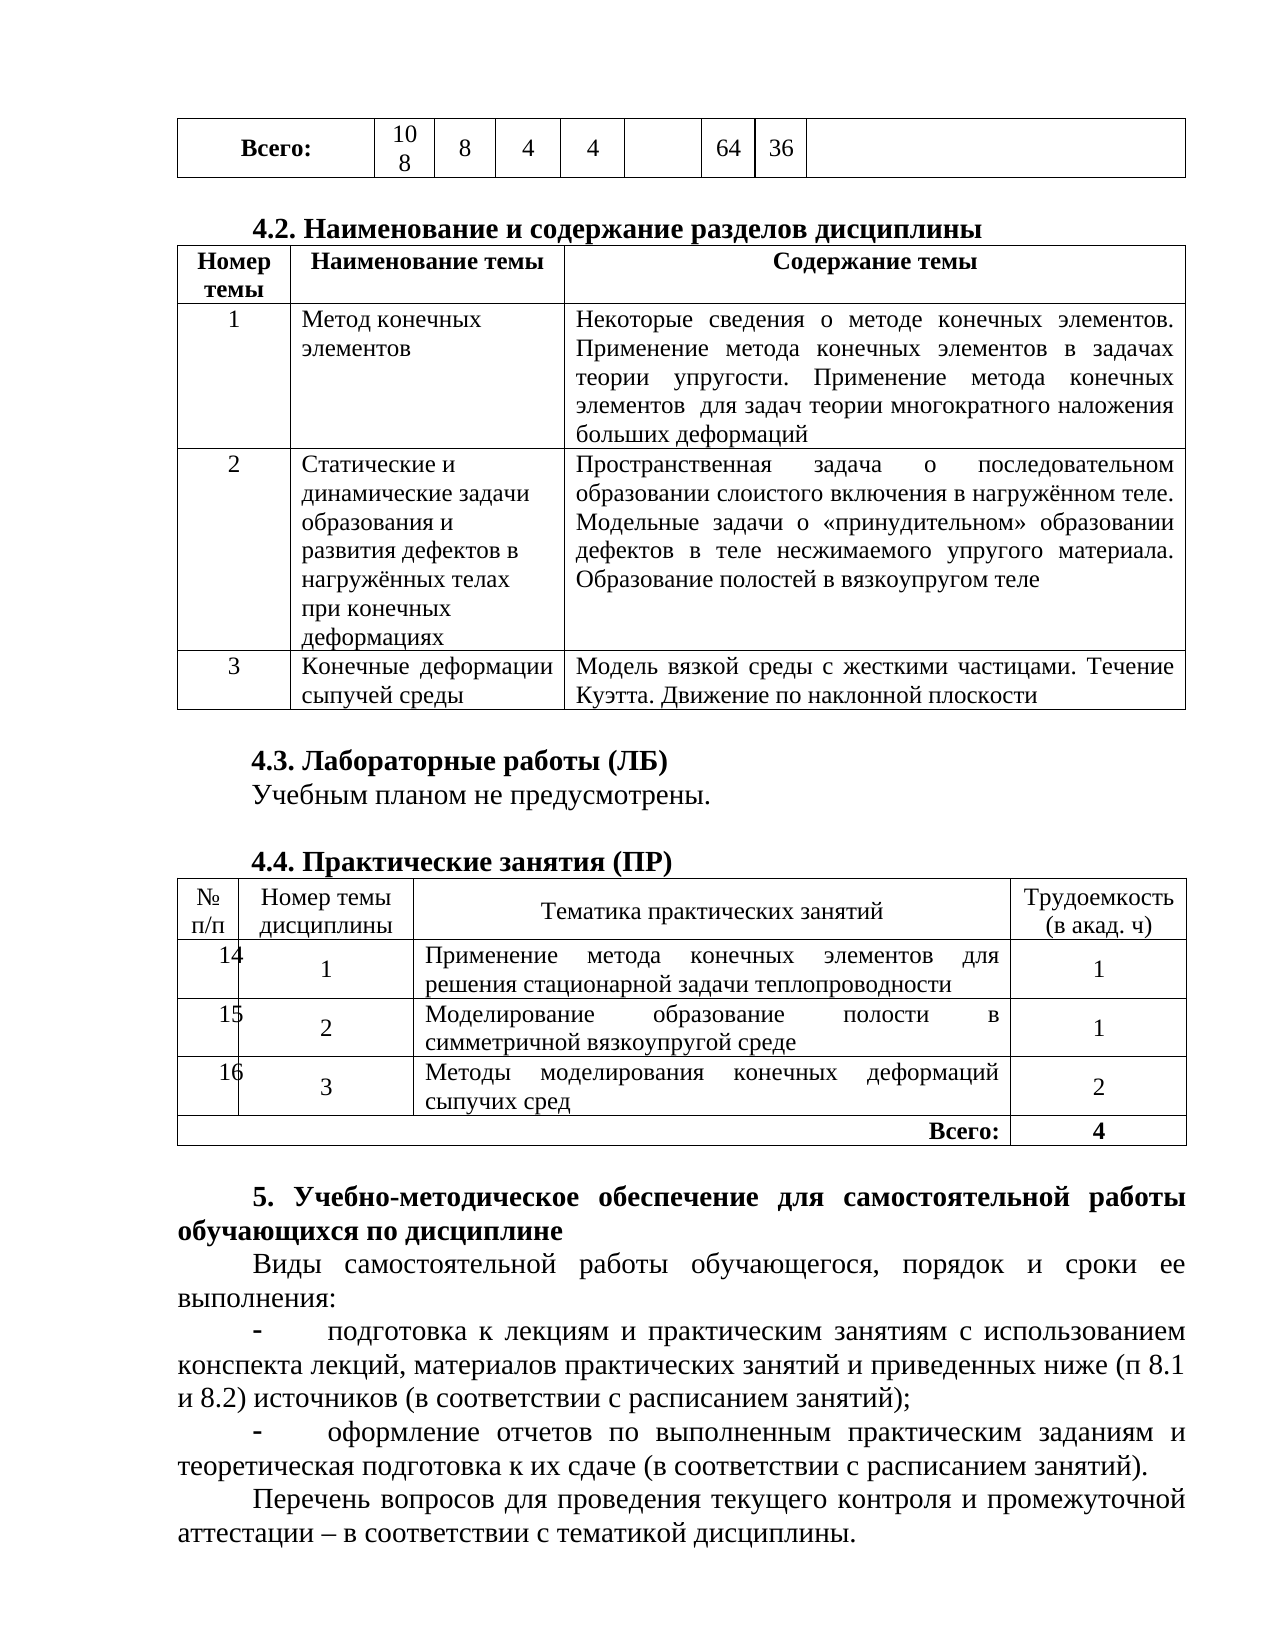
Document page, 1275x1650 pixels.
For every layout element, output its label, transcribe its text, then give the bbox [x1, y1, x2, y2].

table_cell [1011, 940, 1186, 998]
text 4.4. Практические занятия (ПР) [177, 844, 1186, 878]
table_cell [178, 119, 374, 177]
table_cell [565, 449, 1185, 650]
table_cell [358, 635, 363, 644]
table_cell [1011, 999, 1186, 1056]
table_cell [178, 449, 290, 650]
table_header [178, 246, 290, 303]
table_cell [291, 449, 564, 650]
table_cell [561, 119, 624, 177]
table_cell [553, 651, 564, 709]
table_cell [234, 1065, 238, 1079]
text 4.3. Лабораторные работы (ЛБ) [177, 743, 1186, 777]
text Перечень вопросов для проведения текущего контроля и промежуточной аттестации – в соответствии с тематикой дисциплины. [177, 1481, 1186, 1548]
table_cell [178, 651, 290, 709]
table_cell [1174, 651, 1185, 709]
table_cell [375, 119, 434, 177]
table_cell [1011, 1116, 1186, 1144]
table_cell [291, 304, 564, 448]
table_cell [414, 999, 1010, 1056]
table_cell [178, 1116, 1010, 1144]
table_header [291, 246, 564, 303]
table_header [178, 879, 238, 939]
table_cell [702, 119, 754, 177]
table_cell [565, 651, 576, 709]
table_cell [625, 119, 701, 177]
text Учебным планом не предусмотрены. [177, 777, 1186, 811]
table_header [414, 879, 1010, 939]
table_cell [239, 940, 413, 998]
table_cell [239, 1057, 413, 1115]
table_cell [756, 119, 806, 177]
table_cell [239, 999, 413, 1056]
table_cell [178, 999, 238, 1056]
list оформление отчетов по выполненным практическим заданиям и теоретическая подготовка к их сдаче (в соответствии с расписанием занятий). [177, 1414, 1186, 1481]
text Виды самостоятельной работы обучающегося, порядок и сроки ее выполнения: [177, 1246, 1186, 1313]
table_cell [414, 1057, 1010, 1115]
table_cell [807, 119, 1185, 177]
list подготовка к лекциям и практическим занятиям с использованием конспекта лекций, материалов практических занятий и приведенных ниже (п 8.1 и 8.2) источников (в соответствии с расписанием занятий); [177, 1313, 1186, 1414]
text 4.2. Наименование и содержание разделов дисциплины [177, 211, 1186, 245]
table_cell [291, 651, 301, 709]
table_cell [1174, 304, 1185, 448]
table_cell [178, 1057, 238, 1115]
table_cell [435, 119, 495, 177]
text 5. Учебно-методическое обеспечение для самостоятельной работы обучающихся по дисциплине [177, 1179, 1186, 1246]
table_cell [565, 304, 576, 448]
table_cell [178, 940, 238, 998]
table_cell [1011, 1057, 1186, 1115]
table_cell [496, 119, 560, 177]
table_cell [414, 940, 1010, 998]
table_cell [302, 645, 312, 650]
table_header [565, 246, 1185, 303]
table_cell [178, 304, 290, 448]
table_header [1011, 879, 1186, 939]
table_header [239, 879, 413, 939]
